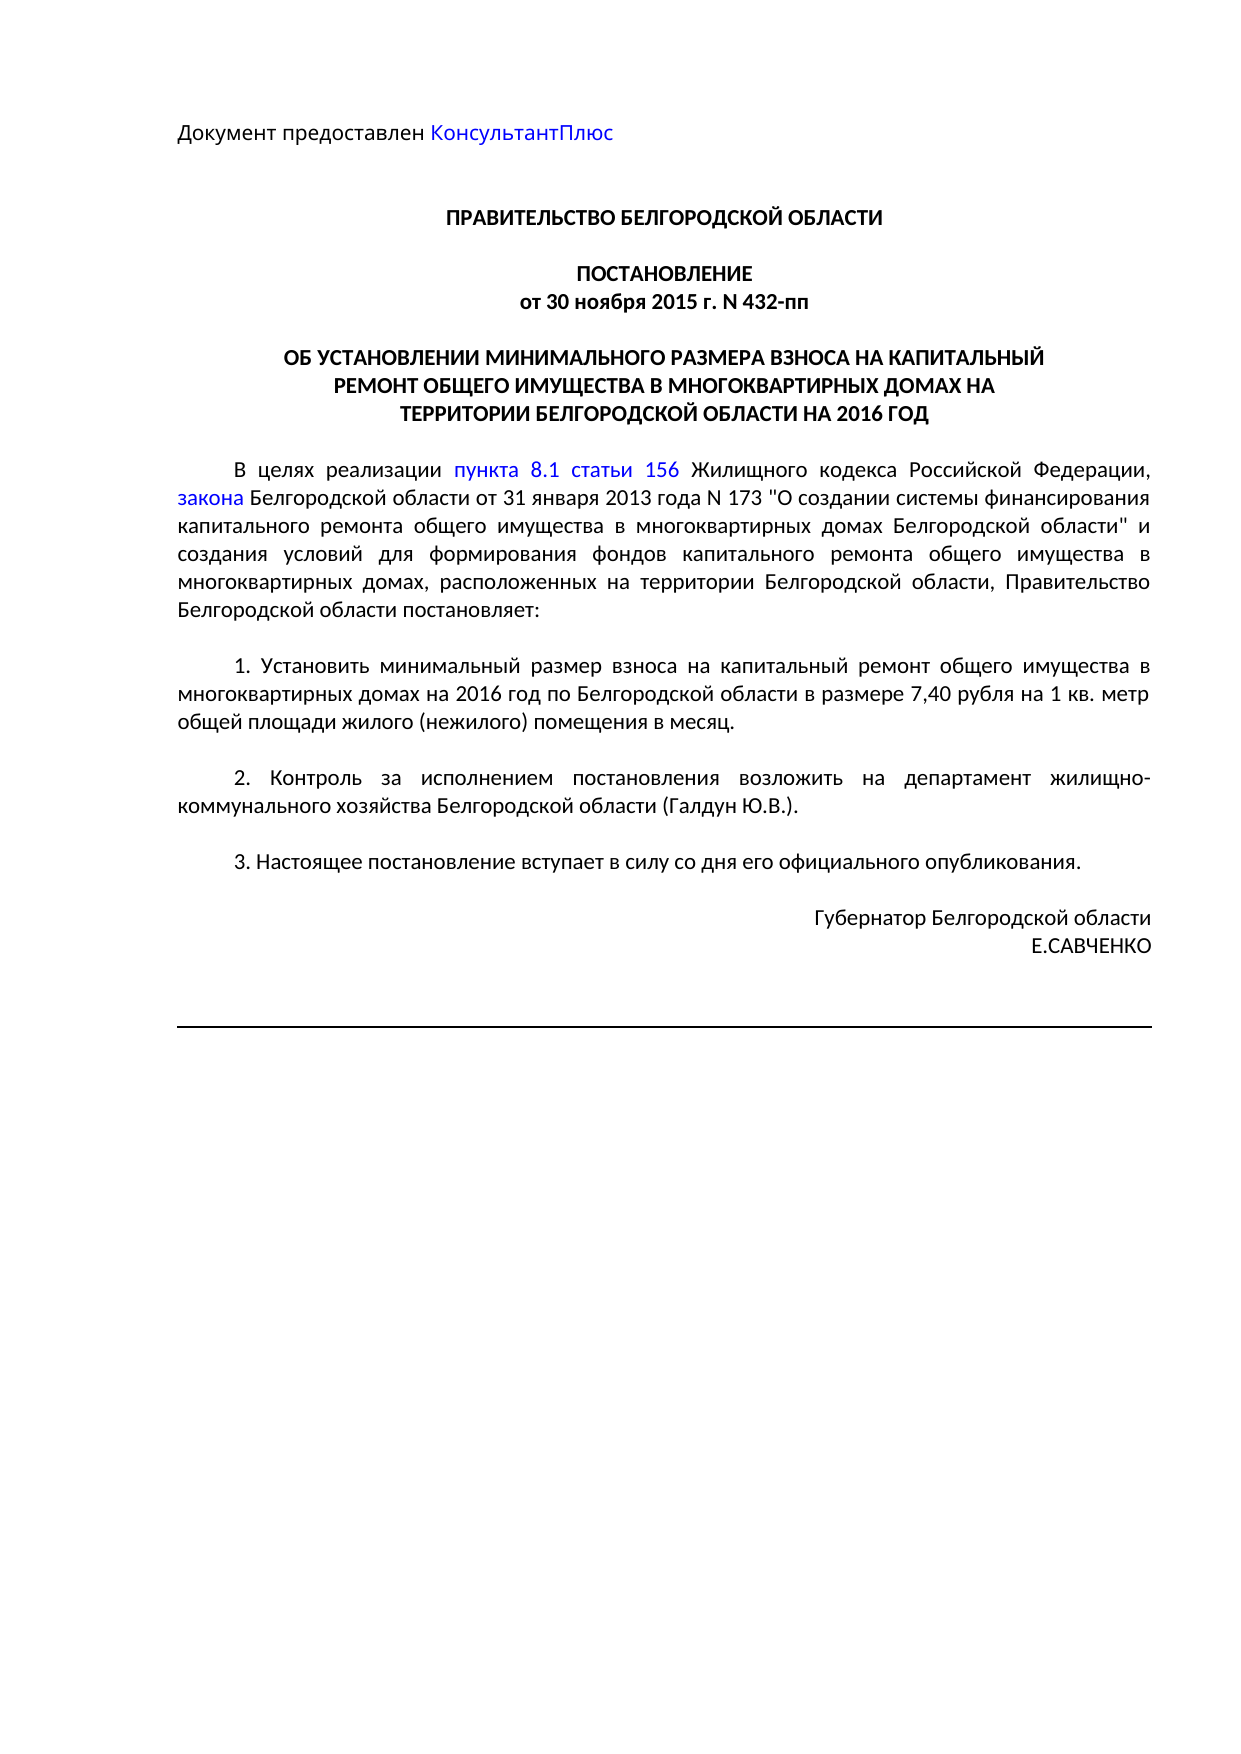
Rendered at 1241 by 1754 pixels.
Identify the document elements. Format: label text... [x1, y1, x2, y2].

text 1. Установить минимальный размер взноса на капитальный ремонт общего имущества в многоквартирных домах на 2016 год по Белгородской области в размере 7,40 рубля на 1 кв. метр общей площади жилого (нежилого) помещения в месяц. [177, 651, 1152, 735]
text 2. Контроль за исполнением постановления возложить на департамент жилищно-коммунального хозяйства Белгородской области (Галдун Ю.В.). [177, 763, 1152, 819]
text Губернатор Белгородской области [177, 903, 1152, 932]
title ПРАВИТЕЛЬСТВО БЕЛГОРОДСКОЙ ОБЛАСТИ [177, 203, 1152, 231]
title Документ предоставлен КонсультантПлюс [177, 118, 1152, 175]
text Е.САВЧЕНКО [177, 932, 1152, 959]
title РЕМОНТ ОБЩЕГО ИМУЩЕСТВА В МНОГОКВАРТИРНЫХ ДОМАХ НА [177, 371, 1152, 399]
text В целях реализации пункта 8.1 статьи 156 Жилищного кодекса Российской Федерации, закона Белгородской области от 31 января 2013 года N 173 "О создании системы финансирования капитального ремонта общего имущества в многоквартирных домах Белгородской области" и создания условий для формирования фондов капитального ремонта общего имущества в многоквартирных домах, расположенных на территории Белгородской области, Правительство Белгородской области постановляет: [177, 455, 1152, 623]
title ПОСТАНОВЛЕНИЕ [177, 259, 1152, 287]
title от 30 ноября 2015 г. N 432-пп [177, 287, 1152, 315]
title ОБ УСТАНОВЛЕНИИ МИНИМАЛЬНОГО РАЗМЕРА ВЗНОСА НА КАПИТАЛЬНЫЙ [177, 343, 1152, 371]
title ТЕРРИТОРИИ БЕЛГОРОДСКОЙ ОБЛАСТИ НА 2016 ГОД [177, 399, 1152, 427]
text 3. Настоящее постановление вступает в силу со дня его официального опубликования. [177, 847, 1152, 876]
